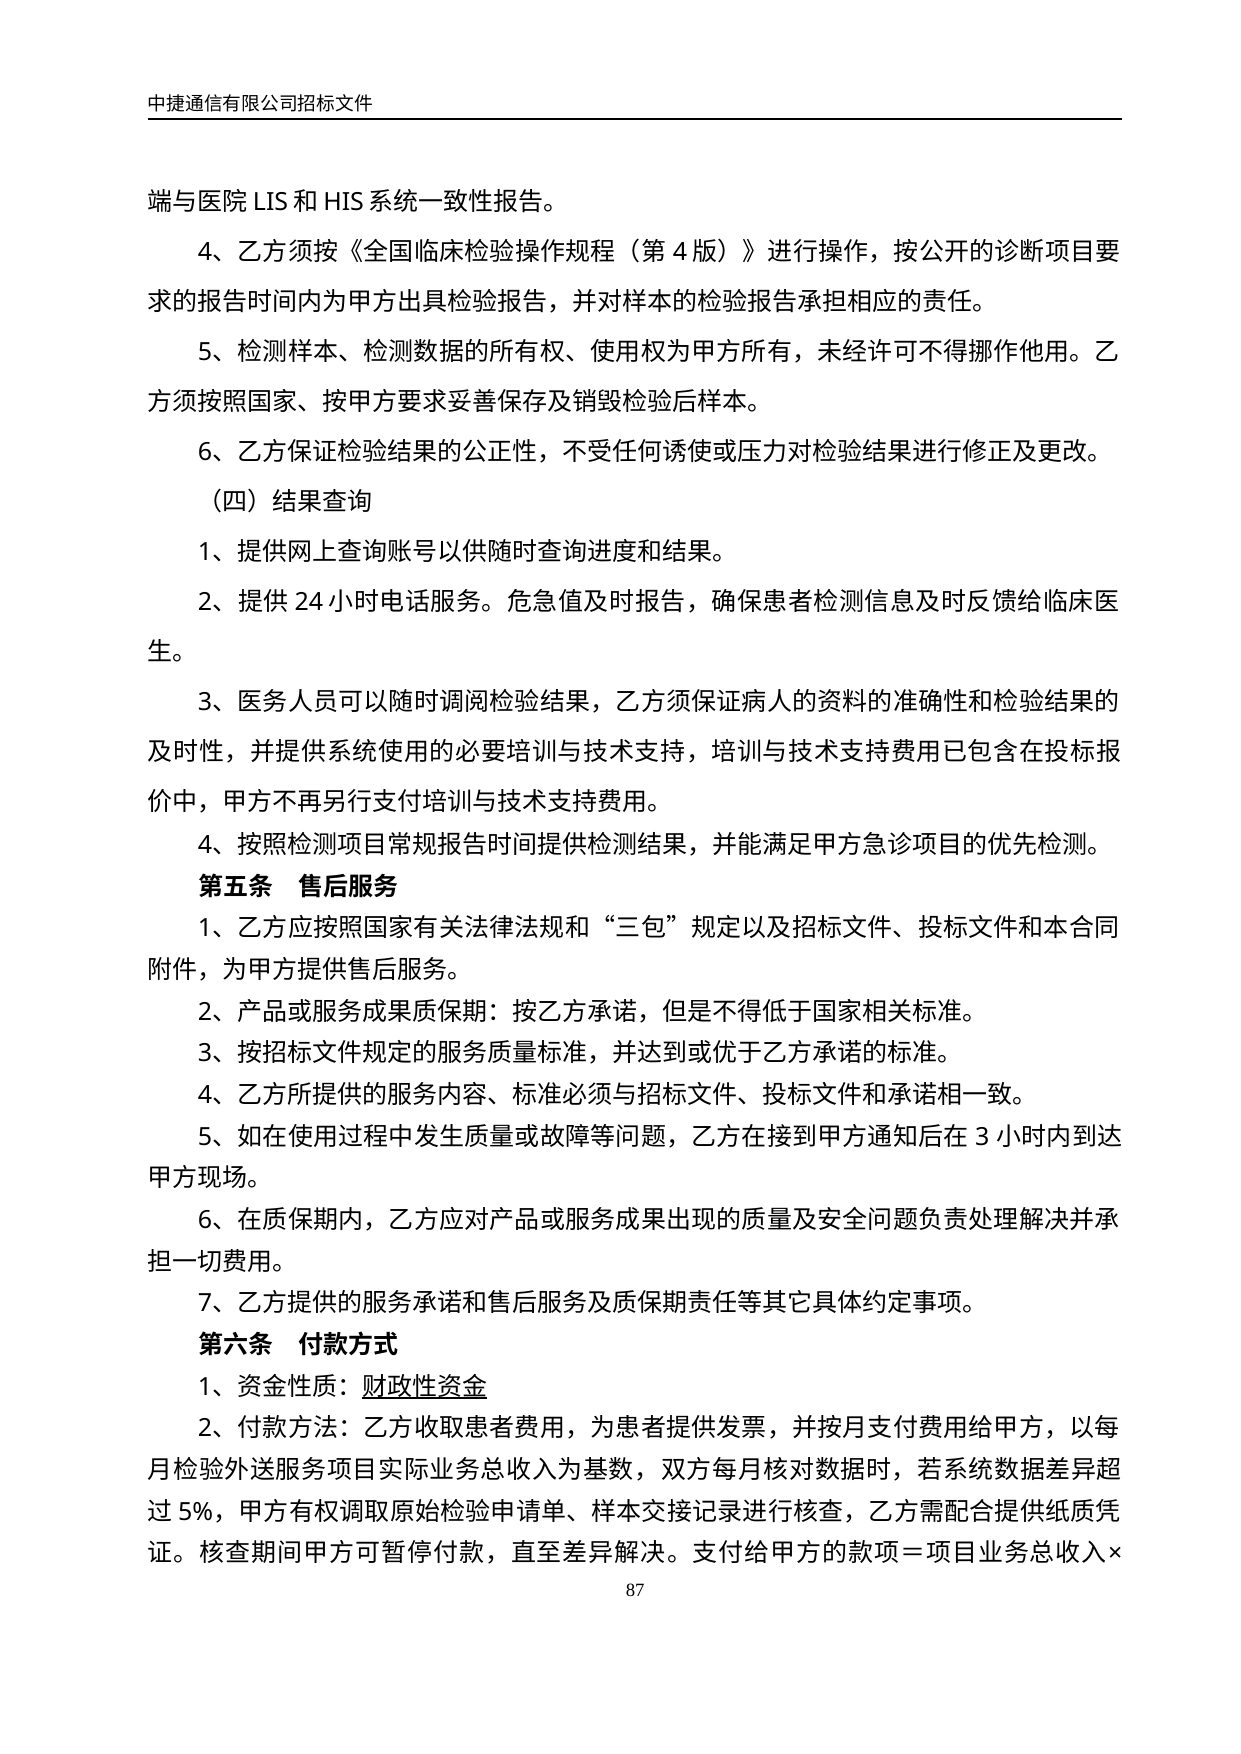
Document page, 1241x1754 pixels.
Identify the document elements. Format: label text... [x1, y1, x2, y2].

text 4、乙方须按《全国临床检验操作规程（第4版）》进行操作，按公开的诊断项目要求的报告时间内为甲方出具检验报告，并对样本的检验报告承担相应的责任。 [148, 220, 1122, 320]
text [148, 1403, 1122, 1570]
text （四）结果查询 [148, 470, 1122, 520]
text 4、按照检测项目常规报告时间提供检测结果，并能满足甲方急诊项目的优先检测。 [148, 820, 1122, 862]
text 2、提供24小时电话服务。危急值及时报告，确保患者检测信息及时反馈给临床医生。 [148, 570, 1122, 670]
text 第六条 付款方式 [148, 1320, 1122, 1362]
text 5、检测样本、检测数据的所有权、使用权为甲方所有，未经许可不得挪作他用。乙方须按照国家、按甲方要求妥善保存及销毁检验后样本。 [148, 320, 1122, 420]
text 6、乙方保证检验结果的公正性，不受任何诱使或压力对检验结果进行修正及更改。 [148, 420, 1122, 470]
text 6、在质保期内，乙方应对产品或服务成果出现的质量及安全问题负责处理解决并承担一切费用。 [148, 1195, 1122, 1278]
text 1、乙方应按照国家有关法律法规和“三包”规定以及招标文件、投标文件和本合同附件，为甲方提供售后服务。 [148, 903, 1122, 987]
text 1、资金性质：财政性资金 [148, 1362, 1122, 1403]
text 第五条 售后服务 [148, 862, 1122, 903]
text 7、乙方提供的服务承诺和售后服务及质保期责任等其它具体约定事项。 [148, 1278, 1122, 1320]
text 2、产品或服务成果质保期：按乙方承诺，但是不得低于国家相关标准。 [148, 987, 1122, 1028]
text 5、如在使用过程中发生质量或故障等问题，乙方在接到甲方通知后在 3 小时内到达甲方现场。 [148, 1112, 1122, 1195]
text 1、提供网上查询账号以供随时查询进度和结果。 [148, 520, 1122, 570]
text 3、按招标文件规定的服务质量标准，并达到或优于乙方承诺的标准。 [148, 1028, 1122, 1070]
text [148, 170, 1122, 220]
text 3、医务人员可以随时调阅检验结果，乙方须保证病人的资料的准确性和检验结果的及时性，并提供系统使用的必要培训与技术支持，培训与技术支持费用已包含在投标报价中，甲方不再另行支付培训与技术支持费用。 [148, 670, 1122, 820]
text 4、乙方所提供的服务内容、标准必须与招标文件、投标文件和承诺相一致。 [148, 1070, 1122, 1112]
